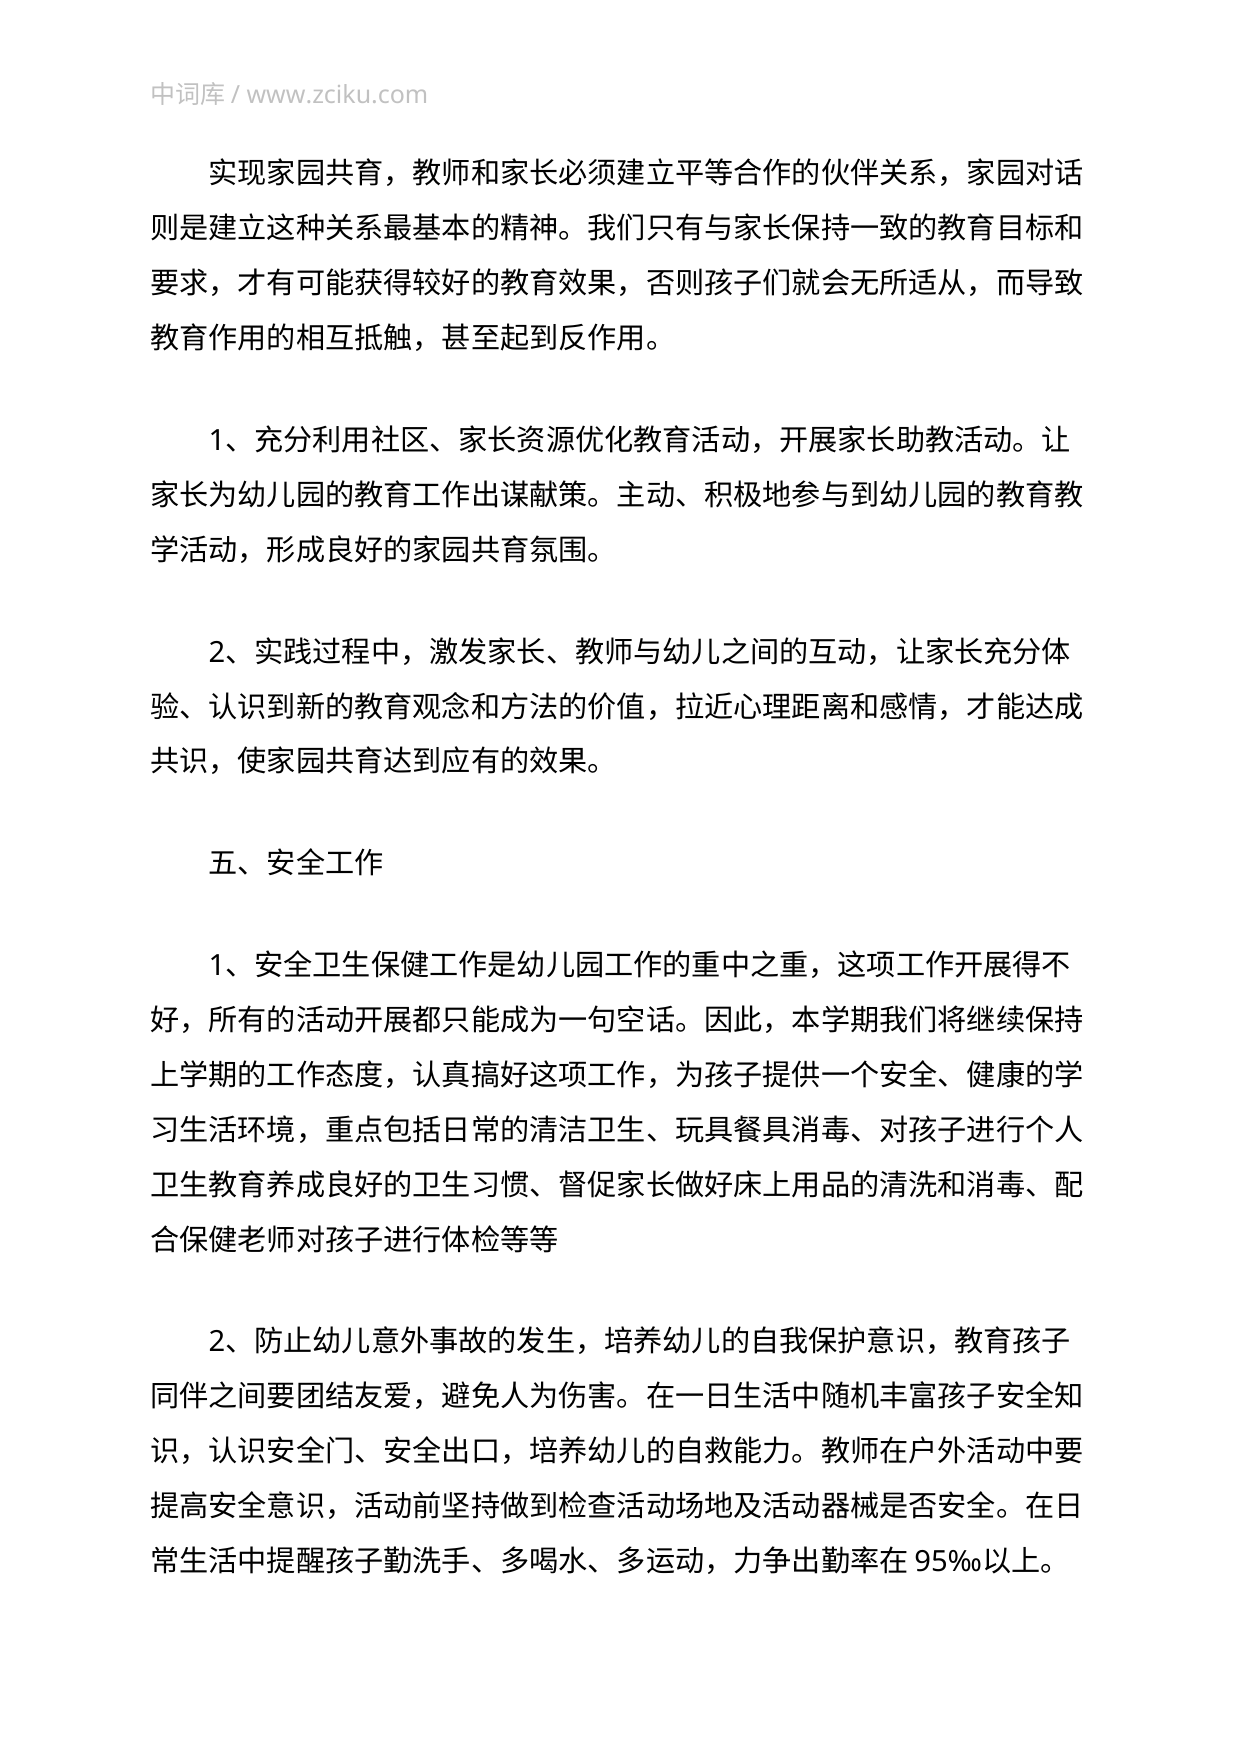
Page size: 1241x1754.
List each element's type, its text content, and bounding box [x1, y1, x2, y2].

text 五、安全工作 [150, 840, 1090, 882]
text 1、充分利用社区、家长资源优化教育活动，开展家长助教活动。让家长为幼儿园的教育工作出谋献策。主动、积极地参与到幼儿园的教育教学活动，形成良好的家园共育氛围。 [150, 416, 1090, 569]
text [150, 1318, 1090, 1580]
text 实现家园共育，教师和家长必须建立平等合作的伙伴关系，家园对话则是建立这种关系最基本的精神。我们只有与家长保持一致的教育目标和要求，才有可能获得较好的教育效果，否则孩子们就会无所适从，而导致教育作用的相互抵触，甚至起到反作用。 [150, 150, 1090, 357]
text 2、实践过程中，激发家长、教师与幼儿之间的互动，让家长充分体验、认识到新的教育观念和方法的价值，拉近心理距离和感情，才能达成共识，使家园共育达到应有的效果。 [150, 628, 1090, 780]
text 1、安全卫生保健工作是幼儿园工作的重中之重，这项工作开展得不好，所有的活动开展都只能成为一句空话。因此，本学期我们将继续保持上学期的工作态度，认真搞好这项工作，为孩子提供一个安全、健康的学习生活环境，重点包括日常的清洁卫生、玩具餐具消毒、对孩子进行个人卫生教育养成良好的卫生习惯、督促家长做好床上用品的清洗和消毒、配合保健老师对孩子进行体检等等 [150, 942, 1090, 1258]
